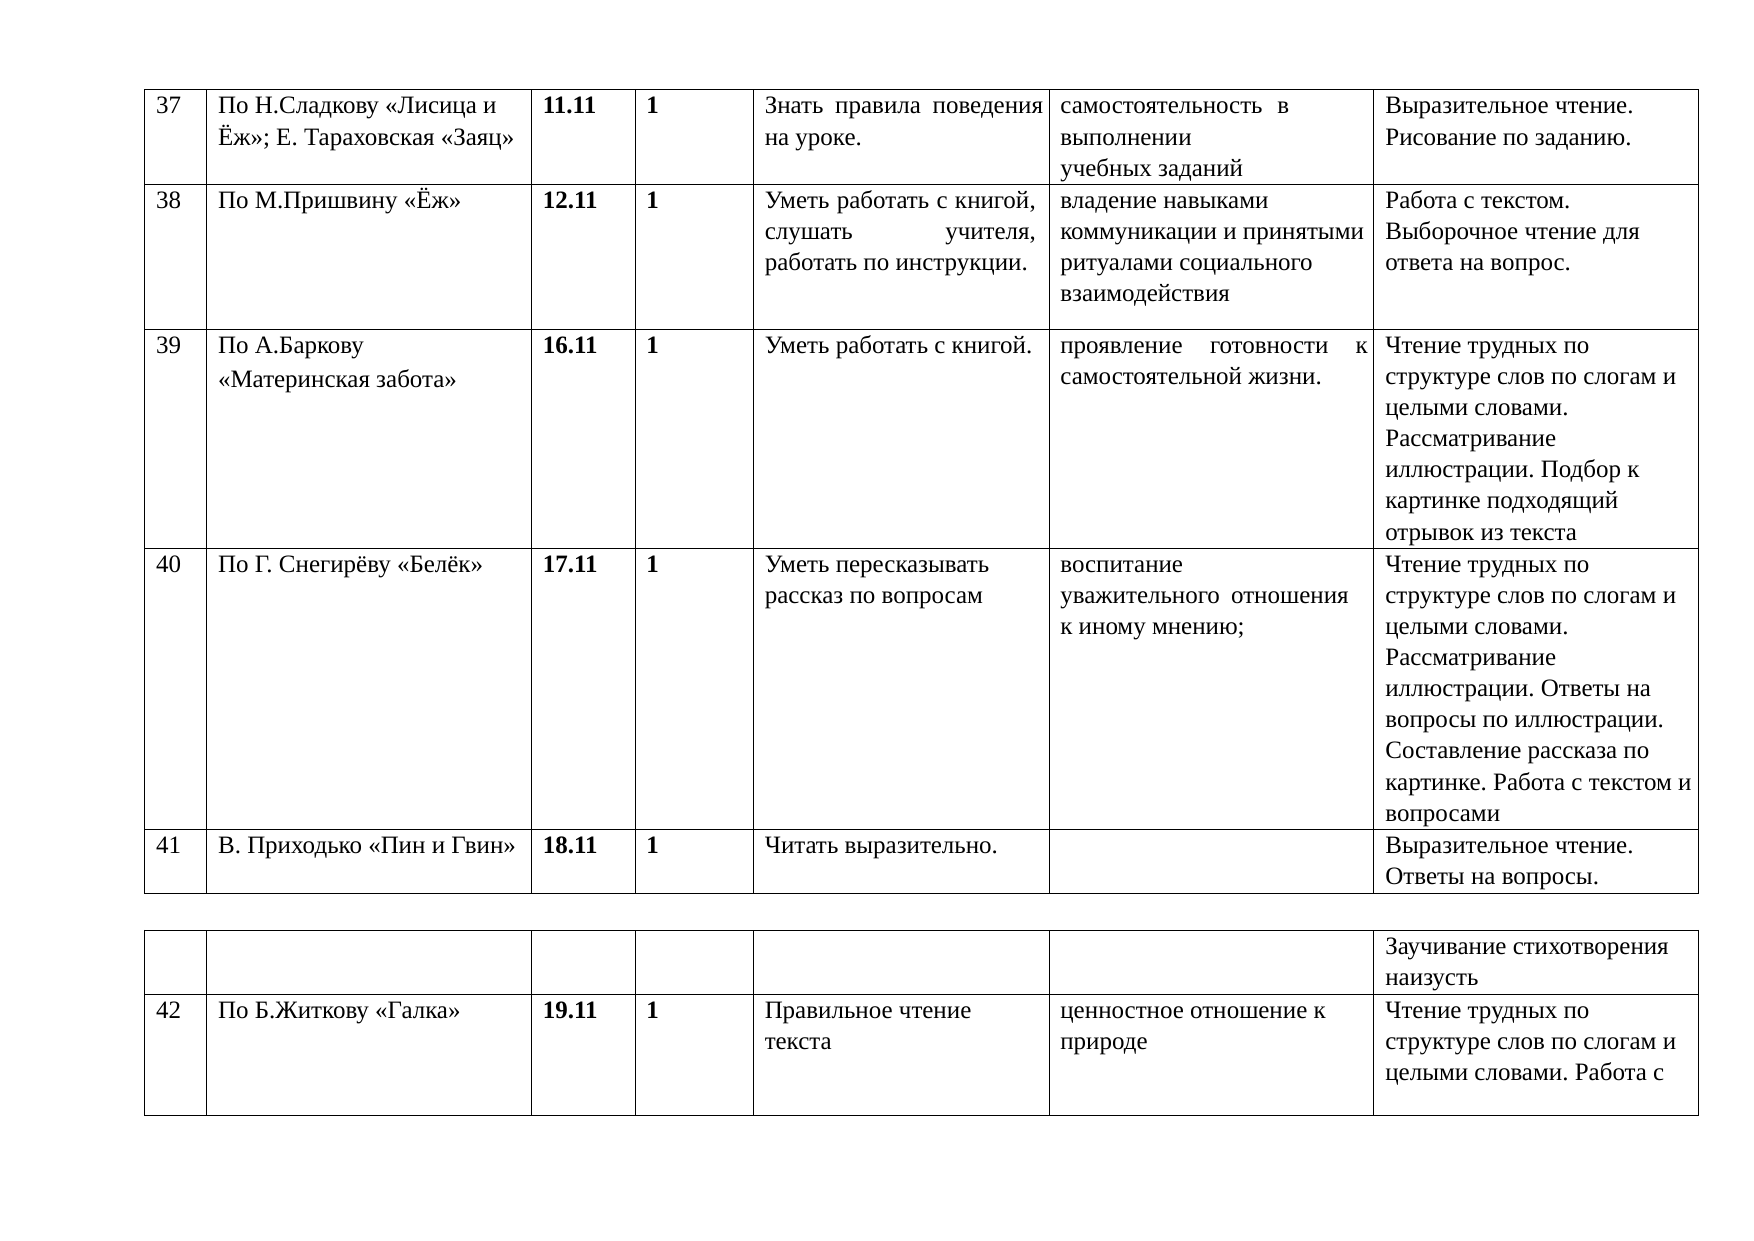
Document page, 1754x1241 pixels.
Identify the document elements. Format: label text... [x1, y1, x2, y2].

table_cell Уметь пересказывать рассказ по вопросам [754, 549, 1049, 829]
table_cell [754, 995, 1049, 1115]
table_cell Знать правила поведения на уроке. [754, 90, 1049, 184]
table_cell Читать выразительно. [754, 830, 1049, 893]
table_cell 38 [145, 185, 206, 329]
table_header [207, 931, 531, 993]
table_cell проявление готовности к самостоятельной жизни. [1050, 330, 1373, 548]
table_cell 16.11 [532, 330, 635, 548]
table_cell самостоятельность в выполнении учебных заданий [1050, 90, 1373, 184]
table_header [754, 931, 1049, 993]
table_cell 1 [636, 330, 753, 548]
table_cell 19.11 [532, 995, 635, 1115]
table_cell воспитание уважительного отношения к иному мнению; [1050, 549, 1373, 829]
table_cell По Н.Сладкову «Лисица и Ёж»; Е. Тараховская «Заяц» [207, 90, 531, 184]
table_cell 1 [636, 549, 753, 829]
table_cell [207, 995, 531, 1115]
table_cell Чтение трудных по структуре слов по слогам и целыми словами. Рассматривание иллюстрации. Подбор к картинке подходящий отрывок из текста [1374, 330, 1698, 548]
table_cell Работа с текстом. Выборочное чтение для ответа на вопрос. [1374, 185, 1698, 329]
table_cell По А.Баркову «Материнская забота» [207, 330, 531, 548]
table_cell Чтение трудных по структуре слов по слогам и целыми словами. Рассматривание иллюстрации. Ответы на вопросы по иллюстрации. Составление рассказа по картинке. Работа с текстом и вопросами [1374, 549, 1698, 829]
table_cell В. Приходько «Пин и Гвин» [207, 830, 531, 893]
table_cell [1374, 995, 1698, 1115]
table_cell [1050, 830, 1373, 893]
table_cell 12.11 [532, 185, 635, 329]
table_header [532, 931, 635, 993]
table_header Заучивание стихотворения наизусть [1374, 931, 1698, 993]
table_cell По М.Пришвину «Ёж» [207, 185, 531, 329]
table_cell 42 [145, 995, 206, 1115]
table_cell 1 [636, 995, 753, 1115]
table_cell 17.11 [532, 549, 635, 829]
table_cell Выразительное чтение. Рисование по заданию. [1374, 90, 1698, 184]
table_cell 40 [145, 549, 206, 829]
table_cell 1 [636, 830, 753, 893]
table_header [145, 931, 206, 993]
table_cell 18.11 [532, 830, 635, 893]
table_cell 39 [145, 330, 206, 548]
table_cell Выразительное чтение. Ответы на вопросы. [1374, 830, 1698, 893]
table_cell владение навыками коммуникации и принятыми ритуалами социального взаимодействия [1050, 185, 1373, 329]
table_header [1050, 931, 1373, 993]
table_cell 1 [636, 90, 753, 184]
table_cell 1 [636, 185, 753, 329]
table_cell 11.11 [532, 90, 635, 184]
table_header [636, 931, 753, 993]
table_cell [1050, 995, 1373, 1115]
table_cell 37 [145, 90, 206, 184]
table_cell Уметь работать с книгой. [754, 330, 1049, 548]
table_cell По Г. Снегирёву «Белёк» [207, 549, 531, 829]
table_cell Уметь работать с книгой, слушать учителя, работать по инструкции. [754, 185, 1049, 329]
table_cell 41 [145, 830, 206, 893]
